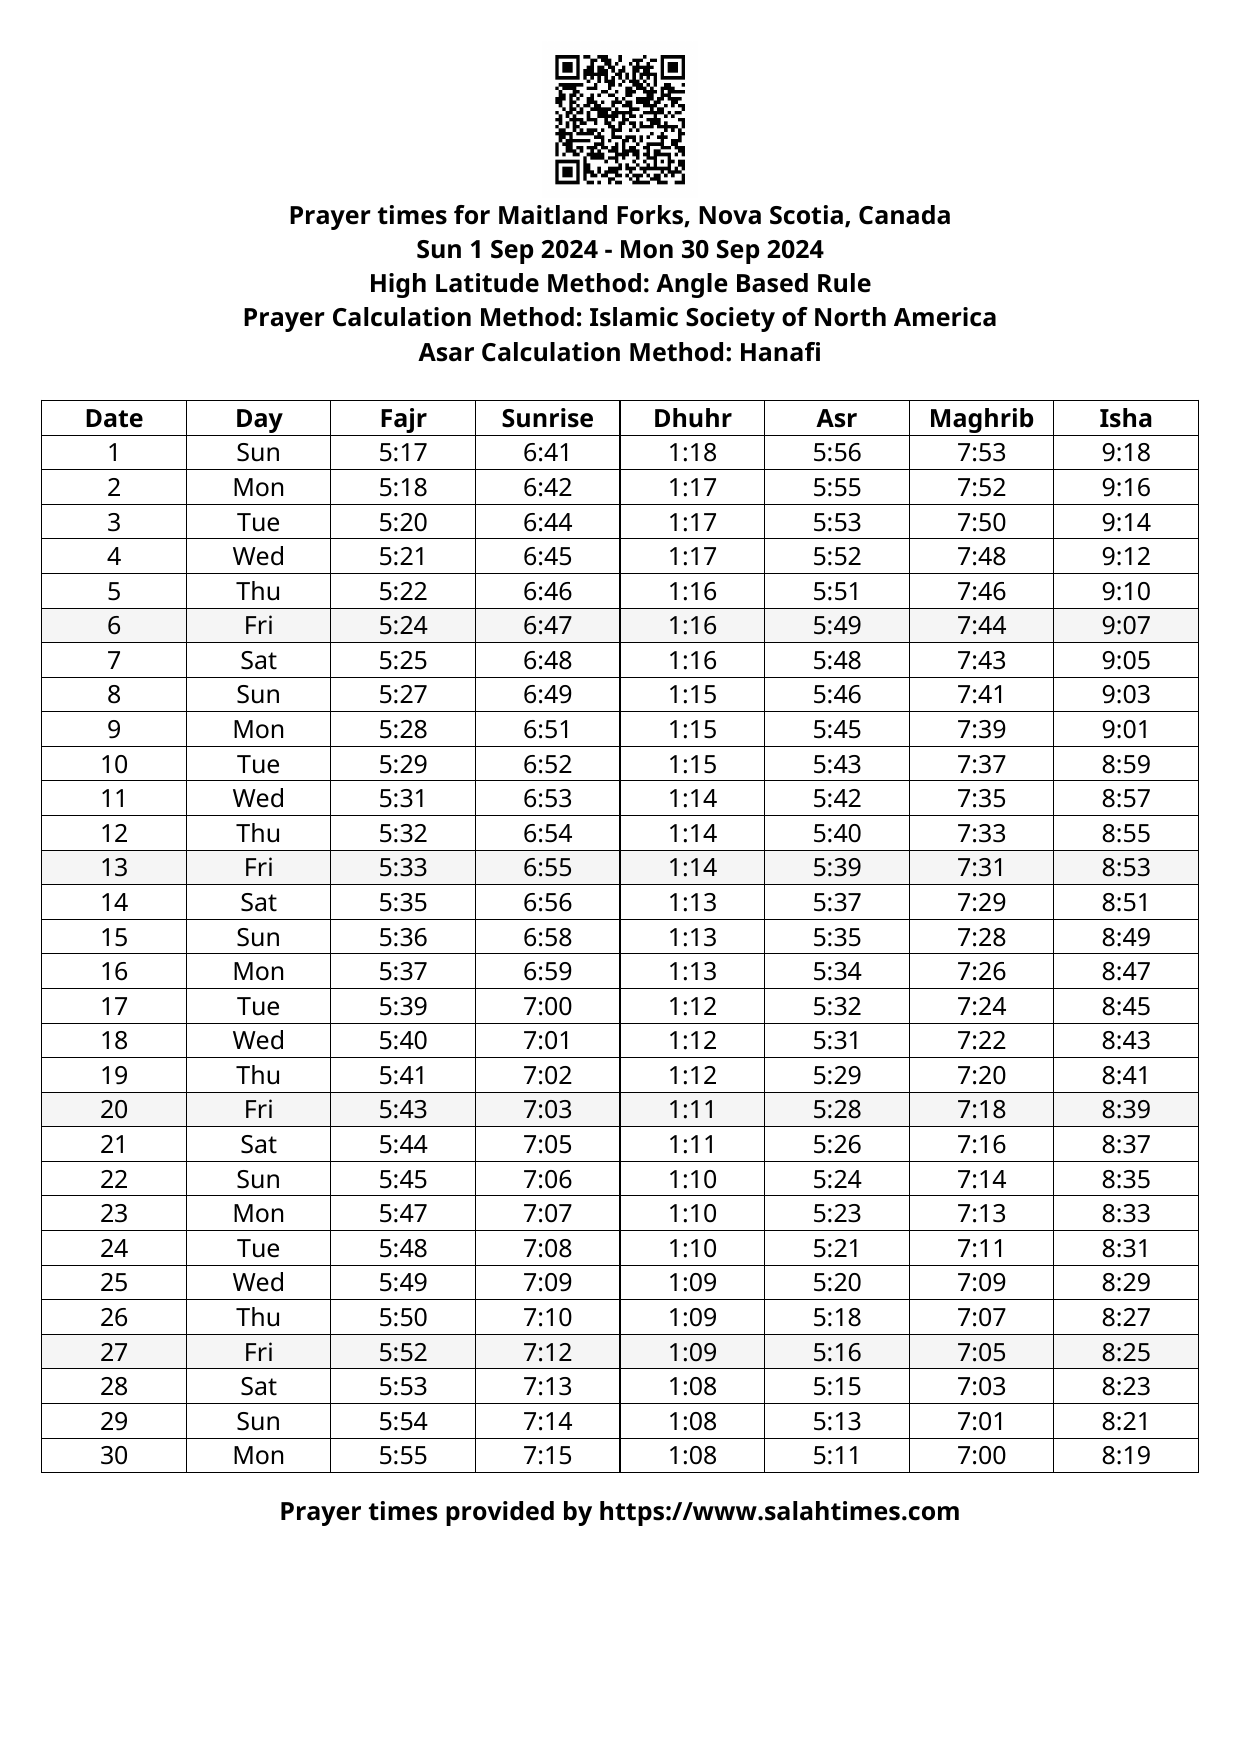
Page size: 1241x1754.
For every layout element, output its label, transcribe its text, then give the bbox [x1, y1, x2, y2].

table_cell 2 [42, 470, 186, 504]
table_cell 5:28 [331, 712, 475, 746]
table_cell Sat [187, 1369, 330, 1403]
text Prayer times provided by https://www.salahtimes.com [42, 1494, 1198, 1528]
table_cell 26 [42, 1300, 186, 1334]
table_cell 5:48 [765, 643, 909, 677]
table_cell Sun [187, 678, 330, 711]
table_cell 16 [42, 954, 186, 988]
table_cell 5:24 [765, 1162, 909, 1195]
table_cell 17 [42, 989, 186, 1022]
table_cell 8:35 [1054, 1162, 1198, 1195]
table_cell 5:44 [331, 1127, 475, 1161]
table_cell 1:15 [621, 678, 764, 711]
table_cell 14 [42, 885, 186, 919]
table_cell 7:09 [910, 1266, 1053, 1299]
table_cell 7:31 [910, 851, 1053, 884]
table_cell 7:01 [910, 1404, 1053, 1437]
table_cell Tue [187, 505, 330, 538]
table_cell 21 [42, 1127, 186, 1161]
table_cell 5:45 [331, 1162, 475, 1195]
table_cell 1:17 [621, 505, 764, 538]
table_header Fajr [331, 401, 475, 434]
table_cell 4 [42, 539, 186, 573]
table_cell 5:40 [765, 816, 909, 849]
table_cell 7:07 [910, 1300, 1053, 1334]
table_cell Fri [187, 609, 330, 642]
table_cell 8:23 [1054, 1369, 1198, 1403]
table_cell 8:59 [1054, 747, 1198, 780]
table_cell Fri [187, 1093, 330, 1126]
table_cell 8:19 [1054, 1439, 1198, 1472]
table_cell 29 [42, 1404, 186, 1437]
table_cell 1:11 [621, 1127, 764, 1161]
table_cell 5:49 [331, 1266, 475, 1299]
table_cell 7:50 [910, 505, 1053, 538]
table_cell 7:03 [910, 1369, 1053, 1403]
table_cell 5:40 [331, 1024, 475, 1057]
table_cell 5:32 [765, 989, 909, 1022]
table_cell 7:37 [910, 747, 1053, 780]
table_cell 5:53 [331, 1369, 475, 1403]
table_cell 6:56 [476, 885, 619, 919]
table_cell 7:48 [910, 539, 1053, 573]
table_cell 6:53 [476, 781, 619, 815]
table_cell 5:29 [765, 1058, 909, 1092]
table_cell 3 [42, 505, 186, 538]
table_cell 1:18 [621, 436, 764, 469]
table_cell 10 [42, 747, 186, 780]
table_cell Sat [187, 885, 330, 919]
table_cell 5:11 [765, 1439, 909, 1472]
table_header Sunrise [476, 401, 619, 434]
table_cell 7:08 [476, 1231, 619, 1264]
table_cell Sat [187, 643, 330, 677]
table_cell 5:51 [765, 574, 909, 607]
table_cell 5:20 [765, 1266, 909, 1299]
table_cell 7:13 [910, 1196, 1053, 1230]
table_cell 5:31 [331, 781, 475, 815]
table_cell Thu [187, 1058, 330, 1092]
table_cell Fri [187, 1335, 330, 1368]
table_cell 8:33 [1054, 1196, 1198, 1230]
table_cell Wed [187, 1266, 330, 1299]
table_cell 13 [42, 851, 186, 884]
table_cell 5:18 [765, 1300, 909, 1334]
table_cell 9:05 [1054, 643, 1198, 677]
table_cell 7:14 [476, 1404, 619, 1437]
table_cell 9:10 [1054, 574, 1198, 607]
table_cell 7:03 [476, 1093, 619, 1126]
table_cell 1:09 [621, 1266, 764, 1299]
table_cell 5:53 [765, 505, 909, 538]
table_cell 6:52 [476, 747, 619, 780]
table_cell 7:15 [476, 1439, 619, 1472]
table_cell 7:29 [910, 885, 1053, 919]
table_cell 9 [42, 712, 186, 746]
table_cell 5:43 [331, 1093, 475, 1126]
table_cell 5:13 [765, 1404, 909, 1437]
table_cell 5:50 [331, 1300, 475, 1334]
text Asar Calculation Method: Hanafi [42, 334, 1198, 368]
table_cell 1:15 [621, 747, 764, 780]
text Prayer Calculation Method: Islamic Society of North America [42, 300, 1198, 334]
table_cell 5:42 [765, 781, 909, 815]
table_cell Tue [187, 747, 330, 780]
table_cell Wed [187, 781, 330, 815]
table_cell 5:36 [331, 920, 475, 953]
table_cell 7:18 [910, 1093, 1053, 1126]
table_cell 5:35 [765, 920, 909, 953]
table_cell 5:52 [331, 1335, 475, 1368]
table_cell Thu [187, 816, 330, 849]
table_cell 8:25 [1054, 1335, 1198, 1368]
table_cell 7:16 [910, 1127, 1053, 1161]
table_cell 1:16 [621, 574, 764, 607]
table_cell 8:45 [1054, 989, 1198, 1022]
table_cell Sun [187, 1404, 330, 1437]
table_cell 5:39 [765, 851, 909, 884]
table_cell 5:27 [331, 678, 475, 711]
table_cell 9:03 [1054, 678, 1198, 711]
table_cell Mon [187, 1196, 330, 1230]
table_header Date [42, 401, 186, 434]
table_cell 5:25 [331, 643, 475, 677]
table_cell 6:44 [476, 505, 619, 538]
table_cell 7:07 [476, 1196, 619, 1230]
table_cell 30 [42, 1439, 186, 1472]
table_cell 1:12 [621, 989, 764, 1022]
table_cell 5:52 [765, 539, 909, 573]
table_cell 7:00 [910, 1439, 1053, 1472]
table_cell 6:51 [476, 712, 619, 746]
table_cell Thu [187, 574, 330, 607]
table_cell 7:13 [476, 1369, 619, 1403]
table_cell 8:27 [1054, 1300, 1198, 1334]
table_cell 7:20 [910, 1058, 1053, 1092]
table_cell 1:16 [621, 609, 764, 642]
table_cell 25 [42, 1266, 186, 1299]
table_cell 5:28 [765, 1093, 909, 1126]
table_cell 5:24 [331, 609, 475, 642]
table_cell 8:49 [1054, 920, 1198, 953]
table_cell 20 [42, 1093, 186, 1126]
table_cell 5:17 [331, 436, 475, 469]
table_cell Mon [187, 1439, 330, 1472]
table_cell 1:14 [621, 781, 764, 815]
table_cell 9:01 [1054, 712, 1198, 746]
table_header Dhuhr [621, 401, 764, 434]
table_cell Sun [187, 436, 330, 469]
table_cell 6:59 [476, 954, 619, 988]
table_cell Sun [187, 920, 330, 953]
table_cell 6 [42, 609, 186, 642]
table_cell 7:24 [910, 989, 1053, 1022]
table_cell 5:48 [331, 1231, 475, 1264]
table_header Day [187, 401, 330, 434]
table_cell Wed [187, 539, 330, 573]
table_cell 5:20 [331, 505, 475, 538]
table_cell 8:53 [1054, 851, 1198, 884]
table_cell 5:23 [765, 1196, 909, 1230]
table_cell 5:26 [765, 1127, 909, 1161]
table_cell 6:41 [476, 436, 619, 469]
table_cell 5:43 [765, 747, 909, 780]
table_cell 7:01 [476, 1024, 619, 1057]
table_cell Mon [187, 470, 330, 504]
table_cell 1:11 [621, 1093, 764, 1126]
table_cell 5:37 [331, 954, 475, 988]
table_cell 1:13 [621, 920, 764, 953]
table_cell 22 [42, 1162, 186, 1195]
table_cell 7:33 [910, 816, 1053, 849]
table_cell Tue [187, 989, 330, 1022]
table_cell 5:32 [331, 816, 475, 849]
table_cell 8:51 [1054, 885, 1198, 919]
table_cell 23 [42, 1196, 186, 1230]
table_cell 7:35 [910, 781, 1053, 815]
table_cell 7:05 [910, 1335, 1053, 1368]
table_cell 7:52 [910, 470, 1053, 504]
table_cell 5:49 [765, 609, 909, 642]
table_cell 19 [42, 1058, 186, 1092]
table_cell 1:15 [621, 712, 764, 746]
table_cell 8:41 [1054, 1058, 1198, 1092]
table_cell Thu [187, 1300, 330, 1334]
table_cell 1:10 [621, 1231, 764, 1264]
table_cell 1:12 [621, 1024, 764, 1057]
table_cell 6:54 [476, 816, 619, 849]
table_cell 9:12 [1054, 539, 1198, 573]
table_cell 6:55 [476, 851, 619, 884]
table_cell 8:29 [1054, 1266, 1198, 1299]
table_cell 8:21 [1054, 1404, 1198, 1437]
table_cell 1:08 [621, 1439, 764, 1472]
table_cell Mon [187, 954, 330, 988]
table_cell 7:22 [910, 1024, 1053, 1057]
table_cell 7:09 [476, 1266, 619, 1299]
table_cell 5:54 [331, 1404, 475, 1437]
table_cell 6:58 [476, 920, 619, 953]
table_cell 5:16 [765, 1335, 909, 1368]
table_cell 1 [42, 436, 186, 469]
table_cell 5:21 [765, 1231, 909, 1264]
table_cell 7:00 [476, 989, 619, 1022]
table_cell Tue [187, 1231, 330, 1264]
table_cell 7:28 [910, 920, 1053, 953]
table_cell 18 [42, 1024, 186, 1057]
table_cell 8:55 [1054, 816, 1198, 849]
table_cell 1:16 [621, 643, 764, 677]
table_cell 6:45 [476, 539, 619, 573]
table_cell 5:15 [765, 1369, 909, 1403]
table_cell 5:18 [331, 470, 475, 504]
table_cell 1:10 [621, 1196, 764, 1230]
table_header Asr [765, 401, 909, 434]
table_cell 7:12 [476, 1335, 619, 1368]
table_cell 11 [42, 781, 186, 815]
table_cell 8:37 [1054, 1127, 1198, 1161]
table_cell 7:39 [910, 712, 1053, 746]
table_cell 5:34 [765, 954, 909, 988]
text High Latitude Method: Angle Based Rule [42, 266, 1198, 300]
table_cell 5:55 [765, 470, 909, 504]
table_cell 1:09 [621, 1300, 764, 1334]
table_cell 27 [42, 1335, 186, 1368]
table_cell 7:44 [910, 609, 1053, 642]
text Sun 1 Sep 2024 - Mon 30 Sep 2024 [42, 232, 1198, 266]
table_cell 15 [42, 920, 186, 953]
table_header Isha [1054, 401, 1198, 434]
table_cell Sun [187, 1162, 330, 1195]
table_cell 1:14 [621, 851, 764, 884]
table_cell 7:43 [910, 643, 1053, 677]
table_cell 1:13 [621, 885, 764, 919]
table_cell 6:48 [476, 643, 619, 677]
table_cell 8 [42, 678, 186, 711]
table_cell 5 [42, 574, 186, 607]
table_cell 5:31 [765, 1024, 909, 1057]
table_cell 8:43 [1054, 1024, 1198, 1057]
table_cell 24 [42, 1231, 186, 1264]
table_cell 8:31 [1054, 1231, 1198, 1264]
table_cell 7:26 [910, 954, 1053, 988]
table_cell 5:21 [331, 539, 475, 573]
table_cell 9:16 [1054, 470, 1198, 504]
table_cell 5:22 [331, 574, 475, 607]
table_cell 6:47 [476, 609, 619, 642]
table_cell 7:11 [910, 1231, 1053, 1264]
table_cell 7:02 [476, 1058, 619, 1092]
table_cell 1:10 [621, 1162, 764, 1195]
table_cell 7:53 [910, 436, 1053, 469]
table_cell 6:49 [476, 678, 619, 711]
table_cell 5:47 [331, 1196, 475, 1230]
table_cell 5:29 [331, 747, 475, 780]
picture [542, 41, 699, 198]
table_header Maghrib [910, 401, 1053, 434]
table_cell Wed [187, 1024, 330, 1057]
table_cell 1:08 [621, 1369, 764, 1403]
table_cell 7:14 [910, 1162, 1053, 1195]
table_cell 5:56 [765, 436, 909, 469]
table_cell 5:37 [765, 885, 909, 919]
table_cell 7:06 [476, 1162, 619, 1195]
table_cell 28 [42, 1369, 186, 1403]
table_cell 9:18 [1054, 436, 1198, 469]
table_cell 5:45 [765, 712, 909, 746]
table_cell 7:41 [910, 678, 1053, 711]
table_cell 5:46 [765, 678, 909, 711]
table_cell 8:39 [1054, 1093, 1198, 1126]
table_cell 5:41 [331, 1058, 475, 1092]
table_cell 7 [42, 643, 186, 677]
table_cell Sat [187, 1127, 330, 1161]
text Prayer times for Maitland Forks, Nova Scotia, Canada [42, 198, 1198, 232]
table_cell 1:09 [621, 1335, 764, 1368]
table_cell 8:47 [1054, 954, 1198, 988]
table_cell 8:57 [1054, 781, 1198, 815]
table_cell 5:39 [331, 989, 475, 1022]
table_cell 1:14 [621, 816, 764, 849]
table_cell Mon [187, 712, 330, 746]
table_cell 7:46 [910, 574, 1053, 607]
table_cell 5:55 [331, 1439, 475, 1472]
table_cell 7:10 [476, 1300, 619, 1334]
table_cell 12 [42, 816, 186, 849]
table_cell 1:17 [621, 470, 764, 504]
table_cell 1:08 [621, 1404, 764, 1437]
table_cell 9:14 [1054, 505, 1198, 538]
table_cell Fri [187, 851, 330, 884]
table_cell 1:12 [621, 1058, 764, 1092]
table_cell 6:42 [476, 470, 619, 504]
table_cell 1:17 [621, 539, 764, 573]
table_cell 5:35 [331, 885, 475, 919]
table_cell 9:07 [1054, 609, 1198, 642]
table_cell 1:13 [621, 954, 764, 988]
table_cell 5:33 [331, 851, 475, 884]
table_cell 7:05 [476, 1127, 619, 1161]
table_cell 6:46 [476, 574, 619, 607]
